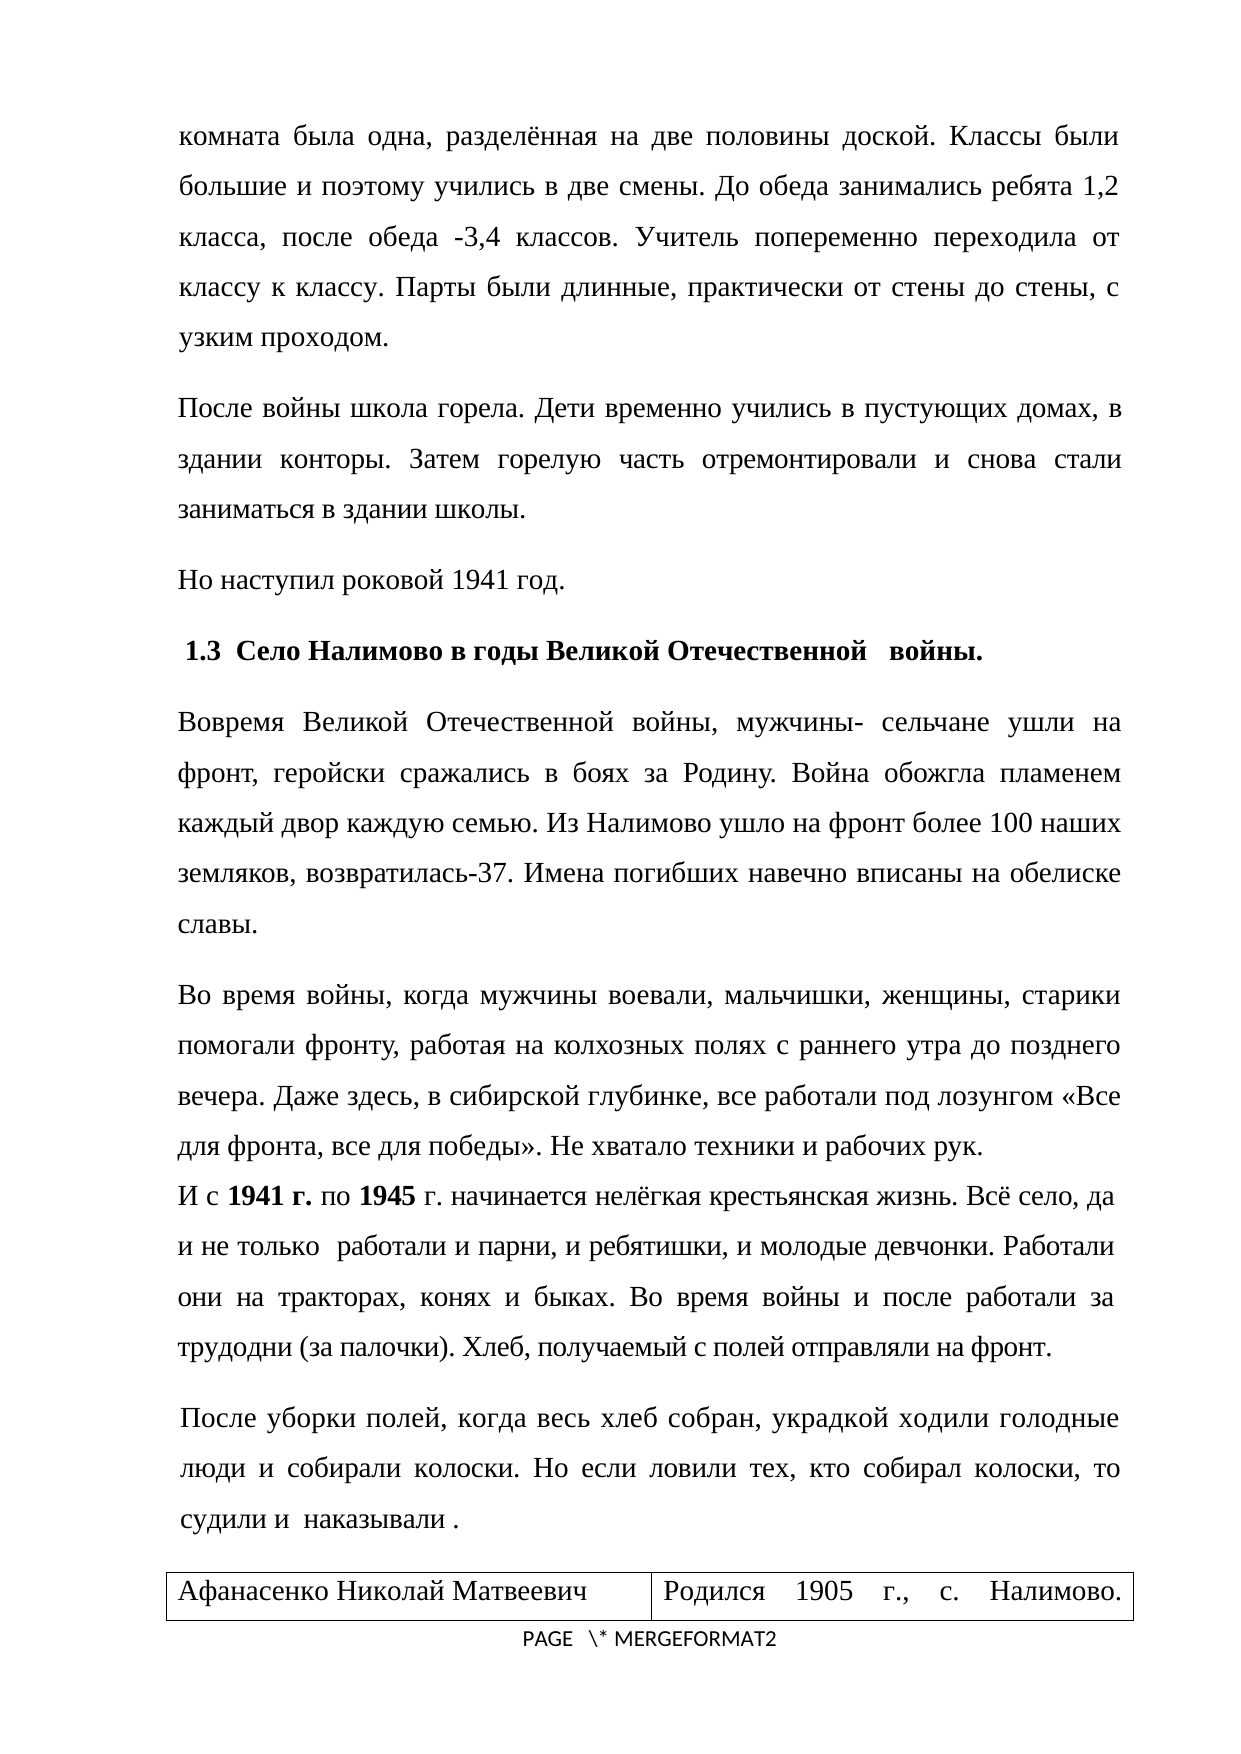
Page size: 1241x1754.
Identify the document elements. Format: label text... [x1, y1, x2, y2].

text Вовремя Великой Отечественной войны, мужчины- сельчане ушли на фронт, геройски сражались в боях за Родину. Война обожгла пламенем каждый двор каждую семью. Из Налимово ушло на фронт более 100 наших земляков, возвратилась-37. Имена погибших навечно вписаны на обелиске славы. [177, 704, 1122, 939]
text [179, 118, 1120, 353]
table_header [652, 1573, 1133, 1620]
text После войны школа горела. Дети временно учились в пустующих домах, в здании конторы. Затем горелую часть отремонтировали и снова стали заниматься в здании школы. [177, 391, 1122, 525]
text После уборки полей, когда весь хлеб собран, украдкой ходили голодные люди и собирали колоски. Но если ловили тех, кто собирал колоски, то судили и наказывали . [180, 1400, 1121, 1534]
text И с 1941 г. по 1945 г. начинается нелёгкая крестьянская жизнь. Всё село, да и не только работали и парни, и ребятишки, и молодые девчонки. Работали они на тракторах, конях и быках. Во время войны и после работали за трудодни (за палочки). Хлеб, получаемый с полей отправляли на фронт. [177, 1178, 1115, 1363]
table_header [167, 1573, 651, 1620]
text Во время войны, когда мужчины воевали, мальчишки, женщины, старики помогали фронту, работая на колхозных полях с раннего утра до позднего вечера. Даже здесь, в сибирской глубинке, все работали под лозунгом «Все для фронта, все для победы». Не хватало техники и рабочих рук. [177, 977, 1122, 1161]
text Но наступил роковой 1941 год. [177, 562, 1122, 596]
text 1.3 Село Налимово в годы Великой Отечественной войны. [177, 633, 1122, 667]
